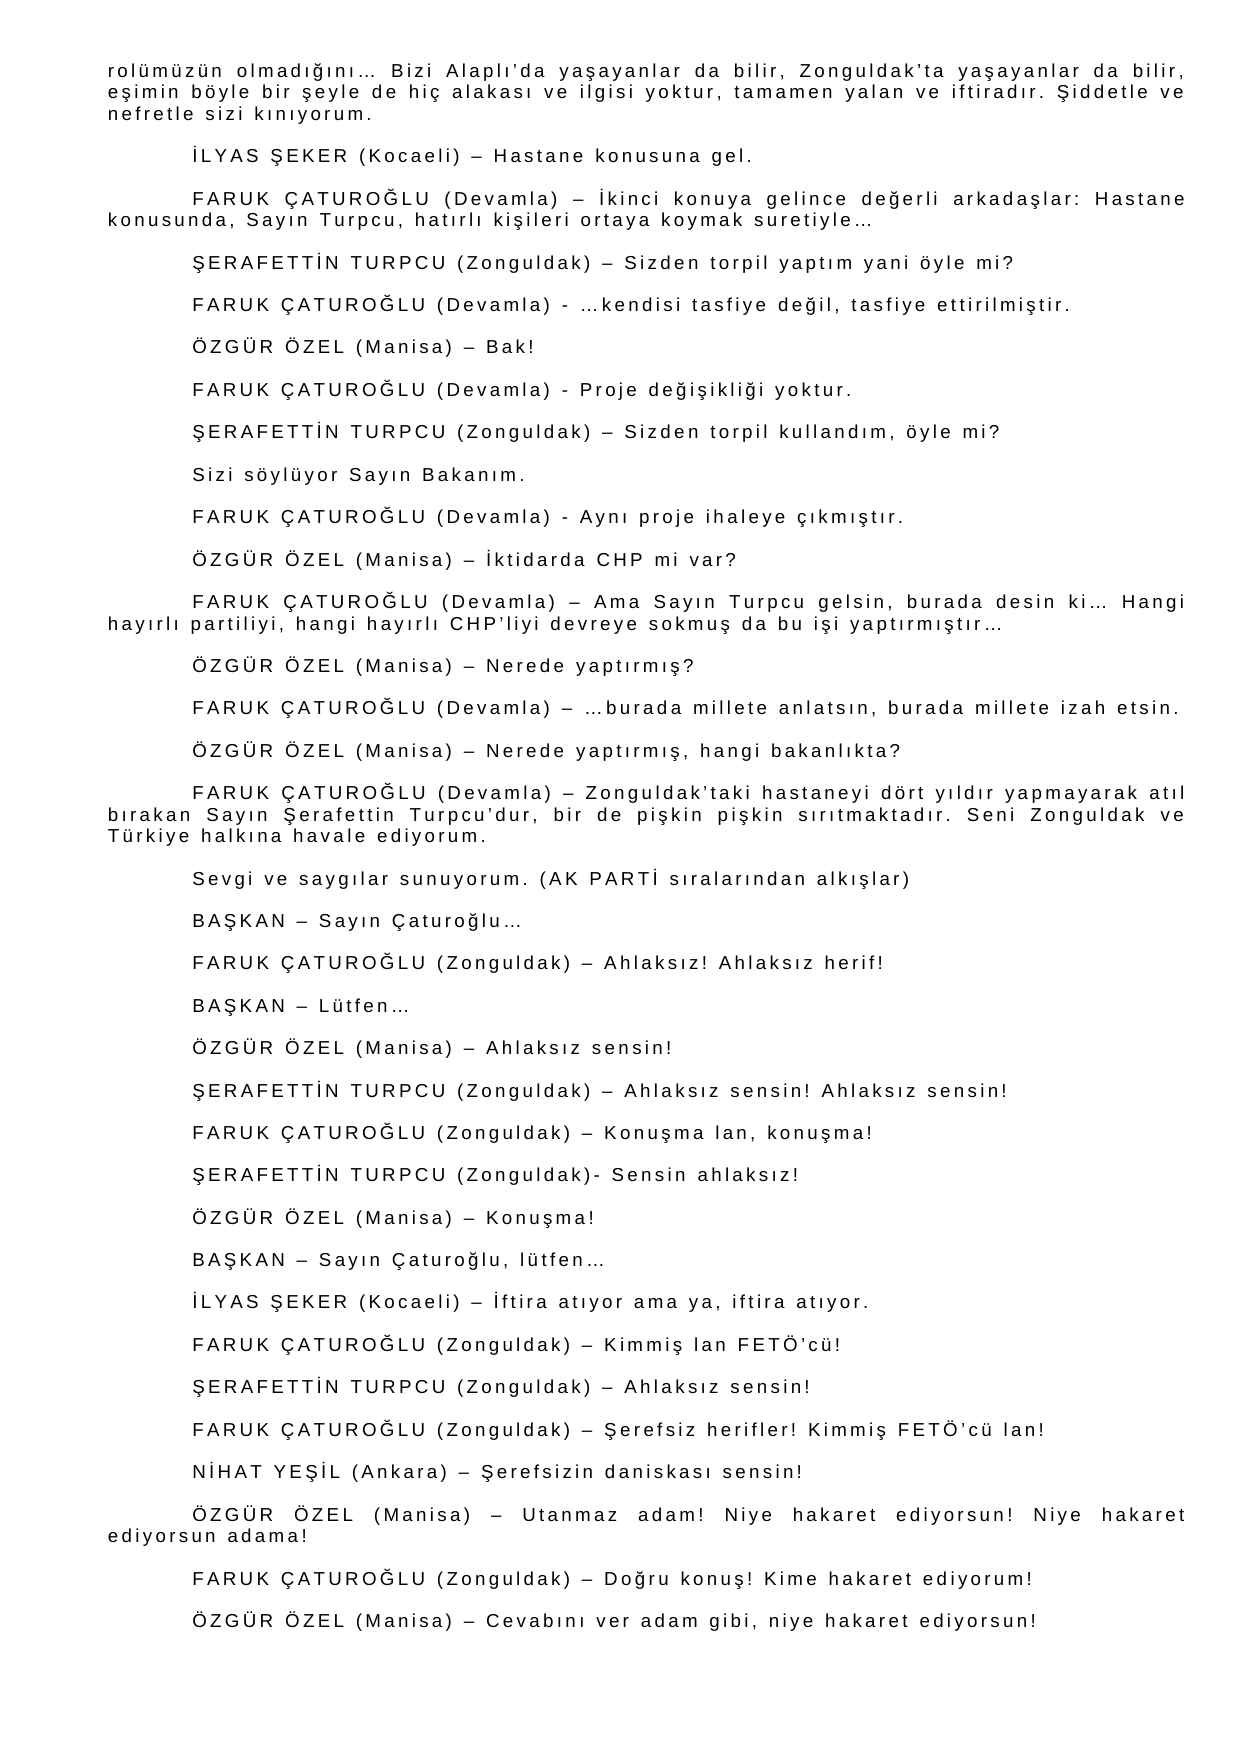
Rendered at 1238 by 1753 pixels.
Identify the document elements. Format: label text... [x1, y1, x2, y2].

text BAŞKAN – Sayın Çaturoğlu… [108, 910, 1186, 931]
text ÖZGÜR ÖZEL (Manisa) – Konuşma! [108, 1207, 1186, 1228]
text ÖZGÜR ÖZEL (Manisa) – Nerede yaptırmış, hangi bakanlıkta? [108, 739, 1186, 761]
text BAŞKAN – Sayın Çaturoğlu, lütfen… [108, 1249, 1186, 1271]
text ÖZGÜR ÖZEL (Manisa) – Ahlaksız sensin! [108, 1037, 1186, 1058]
text ÖZGÜR ÖZEL (Manisa) – Cevabını ver adam gibi, niye hakaret ediyorsun! [108, 1610, 1186, 1631]
text ŞERAFETTİN TURPCU (Zonguldak)- Sensin ahlaksız! [108, 1164, 1186, 1186]
text NİHAT YEŞİL (Ankara) – Şerefsizin daniskası sensin! [108, 1461, 1186, 1482]
text FARUK ÇATUROĞLU (Devamla) – …burada millete anlatsın, burada millete izah etsin. [108, 697, 1186, 719]
text FARUK ÇATUROĞLU (Devamla) - Aynı proje ihaleye çıkmıştır. [108, 506, 1186, 527]
text FARUK ÇATUROĞLU (Zonguldak) – Ahlaksız! Ahlaksız herif! [108, 952, 1186, 974]
text FARUK ÇATUROĞLU (Devamla) – İkinci konuya gelince değerli arkadaşlar: Hastane konusunda, Sayın Turpcu, hatırlı kişileri ortaya koymak suretiyle… [108, 188, 1186, 231]
text FARUK ÇATUROĞLU (Zonguldak) – Doğru konuş! Kime hakaret ediyorum! [108, 1567, 1186, 1589]
text ÖZGÜR ÖZEL (Manisa) – Bak! [108, 336, 1186, 358]
text FARUK ÇATUROĞLU (Zonguldak) – Kimmiş lan FETÖ’cü! [108, 1334, 1186, 1355]
text İLYAS ŞEKER (Kocaeli) – İftira atıyor ama ya, iftira atıyor. [108, 1291, 1186, 1313]
text ŞERAFETTİN TURPCU (Zonguldak) – Ahlaksız sensin! Ahlaksız sensin! [108, 1079, 1186, 1101]
text FARUK ÇATUROĞLU (Zonguldak) – Konuşma lan, konuşma! [108, 1122, 1186, 1143]
text Sevgi ve saygılar sunuyorum. (AK PARTİ sıralarından alkışlar) [108, 867, 1186, 889]
text ŞERAFETTİN TURPCU (Zonguldak) – Ahlaksız sensin! [108, 1376, 1186, 1398]
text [108, 60, 1186, 124]
text FARUK ÇATUROĞLU (Devamla) – Ama Sayın Turpcu gelsin, burada desin ki… Hangi hayırlı partiliyi, hangi hayırlı CHP’liyi devreye sokmuş da bu işi yaptırmıştır… [108, 591, 1186, 634]
text FARUK ÇATUROĞLU (Devamla) – Zonguldak’taki hastaneyi dört yıldır yapmayarak atıl bırakan Sayın Şerafettin Turpcu’dur, bir de pişkin pişkin sırıtmaktadır. Seni Zonguldak ve Türkiye halkına havale ediyorum. [108, 782, 1186, 847]
text Sizi söylüyor Sayın Bakanım. [108, 463, 1186, 485]
text İLYAS ŞEKER (Kocaeli) – Hastane konusuna gel. [108, 145, 1186, 167]
text FARUK ÇATUROĞLU (Devamla) - …kendisi tasfiye değil, tasfiye ettirilmiştir. [108, 294, 1186, 316]
text ŞERAFETTİN TURPCU (Zonguldak) – Sizden torpil yaptım yani öyle mi? [108, 252, 1186, 273]
text ÖZGÜR ÖZEL (Manisa) – Nerede yaptırmış? [108, 655, 1186, 676]
text FARUK ÇATUROĞLU (Zonguldak) – Şerefsiz herifler! Kimmiş FETÖ’cü lan! [108, 1418, 1186, 1440]
text FARUK ÇATUROĞLU (Devamla) - Proje değişikliği yoktur. [108, 379, 1186, 400]
text ŞERAFETTİN TURPCU (Zonguldak) – Sizden torpil kullandım, öyle mi? [108, 421, 1186, 443]
text ÖZGÜR ÖZEL (Manisa) – İktidarda CHP mi var? [108, 548, 1186, 570]
text BAŞKAN – Lütfen… [108, 994, 1186, 1016]
text ÖZGÜR ÖZEL (Manisa) – Utanmaz adam! Niye hakaret ediyorsun! Niye hakaret ediyorsun adama! [108, 1503, 1186, 1546]
